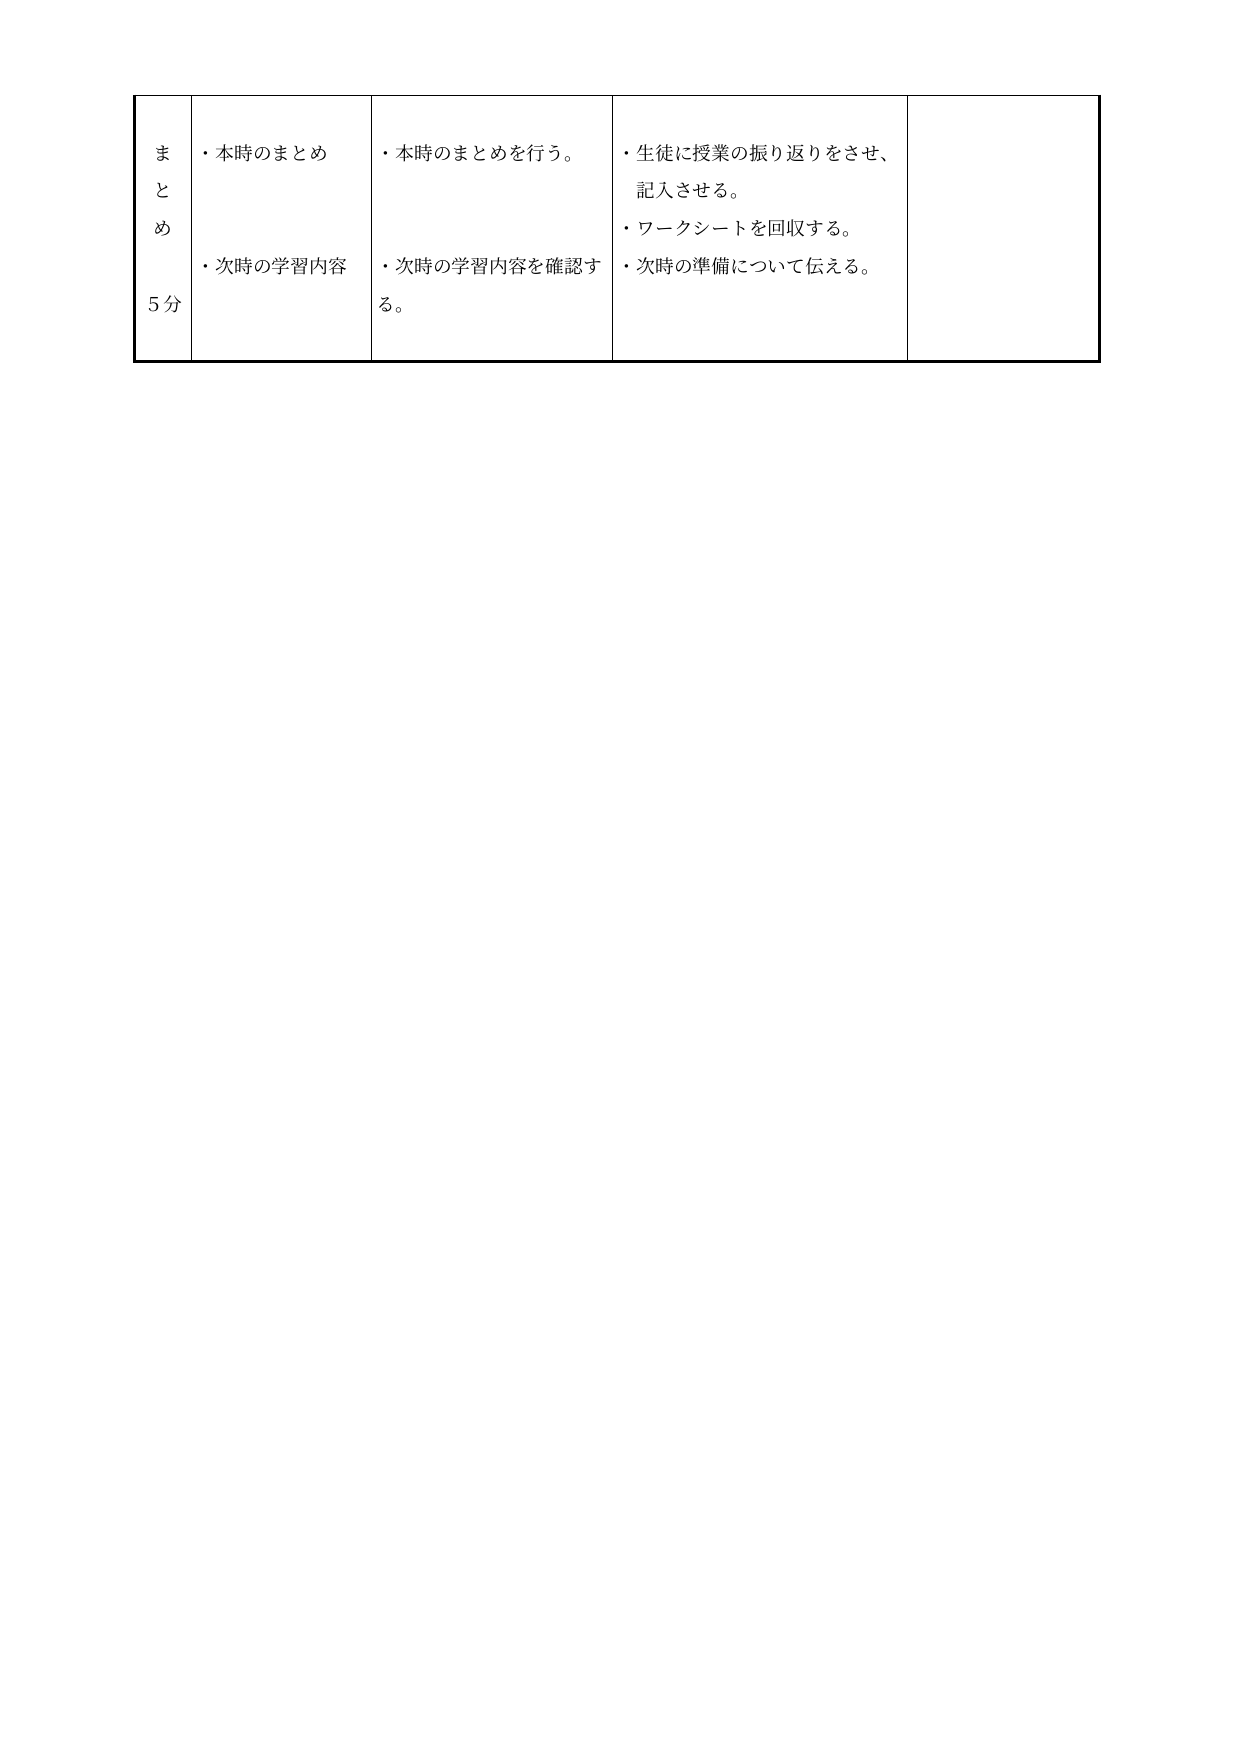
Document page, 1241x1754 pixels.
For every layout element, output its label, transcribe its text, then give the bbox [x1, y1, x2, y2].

table_cell ・生徒に授業の振り返りをさせ、記入させる。 ・ワークシートを回収する。 ・次時の準備について伝える。 [613, 96, 907, 359]
table_cell ま と め ５分 [136, 96, 191, 359]
table_cell [908, 96, 1098, 359]
table_cell ・本時のまとめ ・次時の学習内容 [192, 96, 371, 359]
table_cell ・本時のまとめを行う。 ・次時の学習内容を確認す る。 [372, 96, 612, 359]
